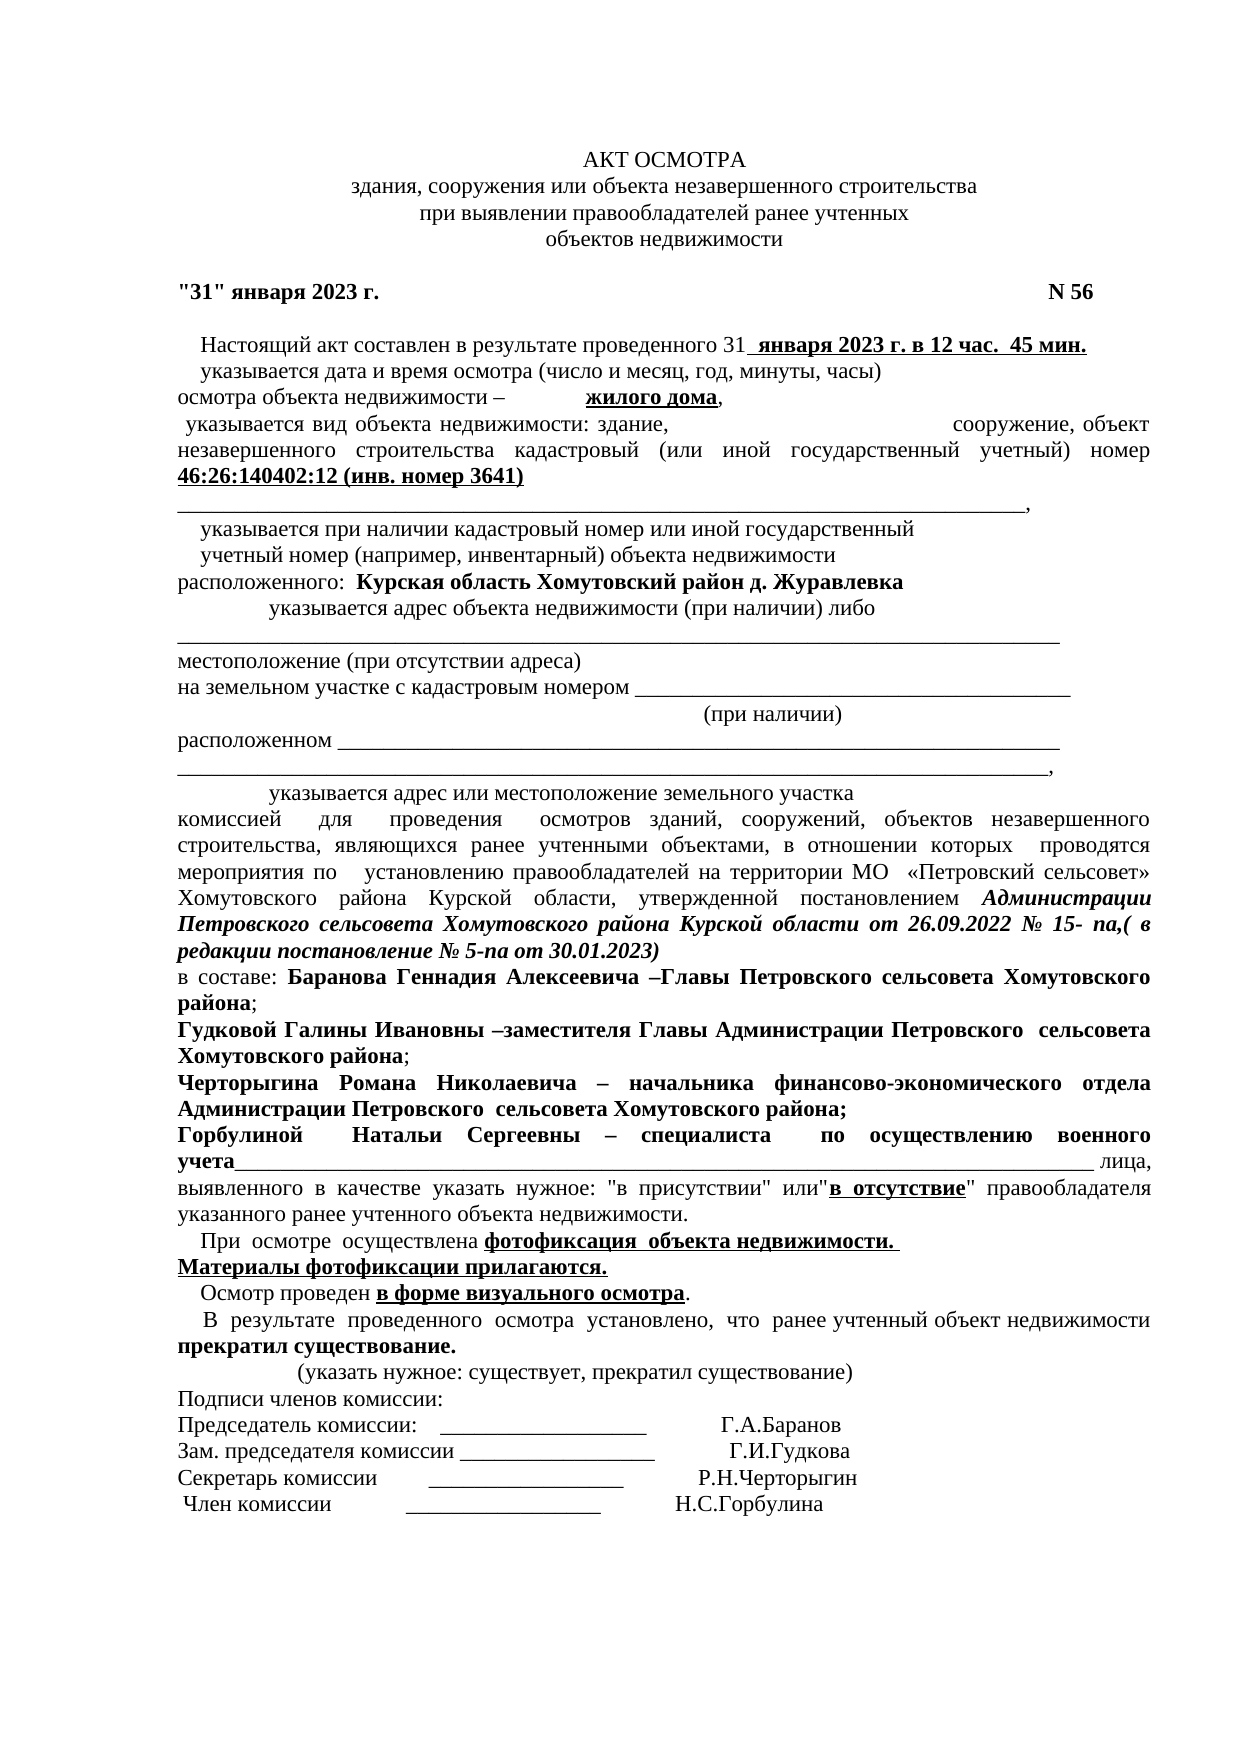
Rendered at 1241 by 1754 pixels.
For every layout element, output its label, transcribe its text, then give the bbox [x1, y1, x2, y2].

text Осмотр проведен в форме визуального осмотра. [177, 1279, 1152, 1306]
text (при наличии) [177, 699, 1152, 726]
text осмотра объекта недвижимости – жилого дома, [177, 383, 1152, 410]
text указывается адрес объекта недвижимости (при наличии) либо [177, 594, 1152, 621]
text Подписи членов комиссии: [177, 1385, 1152, 1411]
text здания, сооружения или объекта незавершенного строительства [177, 172, 1152, 199]
text АКТ ОСМОТРА [177, 146, 1152, 172]
text на земельном участке с кадастровым номером ______________________________________ [177, 673, 1152, 699]
text расположенного: Курская область Хомутовский район д. Журавлевка [177, 568, 1152, 594]
text расположенном _______________________________________________________________ [177, 726, 1152, 752]
text В результате проведенного осмотра установлено, что ранее учтенный объект недвижимости прекратил существование. [177, 1306, 1152, 1358]
text Председатель комиссии: __________________ Г.А.Баранов [177, 1411, 1152, 1437]
text Настоящий акт составлен в результате проведенного 31 января 2023 г. в 12 час. 45 мин. [177, 331, 1152, 357]
text Материалы фотофиксации прилагаются. [177, 1253, 1152, 1279]
text Зам. председателя комиссии _________________ Г.И.Гудкова [177, 1437, 1152, 1464]
text указывается адрес или местоположение земельного участка [177, 779, 1152, 805]
text При осмотре осуществлена фотофиксация объекта недвижимости. [177, 1227, 1152, 1253]
text в составе: Баранова Геннадия Алексеевича –Главы Петровского сельсовета Хомутовского района; [177, 963, 1152, 1016]
text учетный номер (например, инвентарный) объекта недвижимости [177, 541, 1152, 568]
text Гудковой Галины Ивановны –заместителя Главы Администрации Петровского сельсовета Хомутовского района; [177, 1016, 1152, 1068]
text Член комиссии _________________ Н.С.Горбулина [177, 1490, 1152, 1517]
text ____________________________________________________________________________, [177, 752, 1152, 779]
text указывается дата и время осмотра (число и месяц, год, минуты, часы) [177, 357, 1152, 383]
text Секретарь комиссии _________________ Р.Н.Черторыгин [177, 1464, 1152, 1490]
text объектов недвижимости [177, 225, 1152, 252]
text указывается при наличии кадастровый номер или иной государственный [177, 515, 1152, 541]
text комиссией для проведения осмотров зданий, сооружений, объектов незавершенного строительства, являющихся ранее учтенными объектами, в отношении которых проводятся мероприятия по установлению правообладателей на территории МО «Петровский сельсовет» Хомутовского района Курской области, утвержденной постановлением Администрации Петровского сельсовета Хомутовского района Курской области от 26.09.2022 № 15- па,( в редакции постановление № 5-па от 30.01.2023) [177, 805, 1152, 963]
text указывается вид объекта недвижимости: здание, сооружение, объект незавершенного строительства кадастровый (или иной государственный учетный) номер 46:26:140402:12 (инв. номер 3641) [177, 410, 1152, 489]
text Горбулиной Натальи Сергеевны – специалиста по осуществлению военного учета___________________________________________________________________________ лица, выявленного в качестве указать нужное: "в присутствии" или"в отсутствие" правообладателя указанного ранее учтенного объекта недвижимости. [177, 1121, 1152, 1227]
text __________________________________________________________________________, [177, 489, 1152, 515]
text _____________________________________________________________________________ местоположение (при отсутствии адреса) [177, 621, 1152, 673]
text (указать нужное: существует, прекратил существование) [177, 1358, 1152, 1385]
text Черторыгина Романа Николаевича – начальника финансово-экономического отдела Администрации Петровского сельсовета Хомутовского района; [177, 1068, 1152, 1121]
text при выявлении правообладателей ранее учтенных [177, 199, 1152, 225]
text "31" января 2023 г. N 56 [177, 278, 1152, 304]
